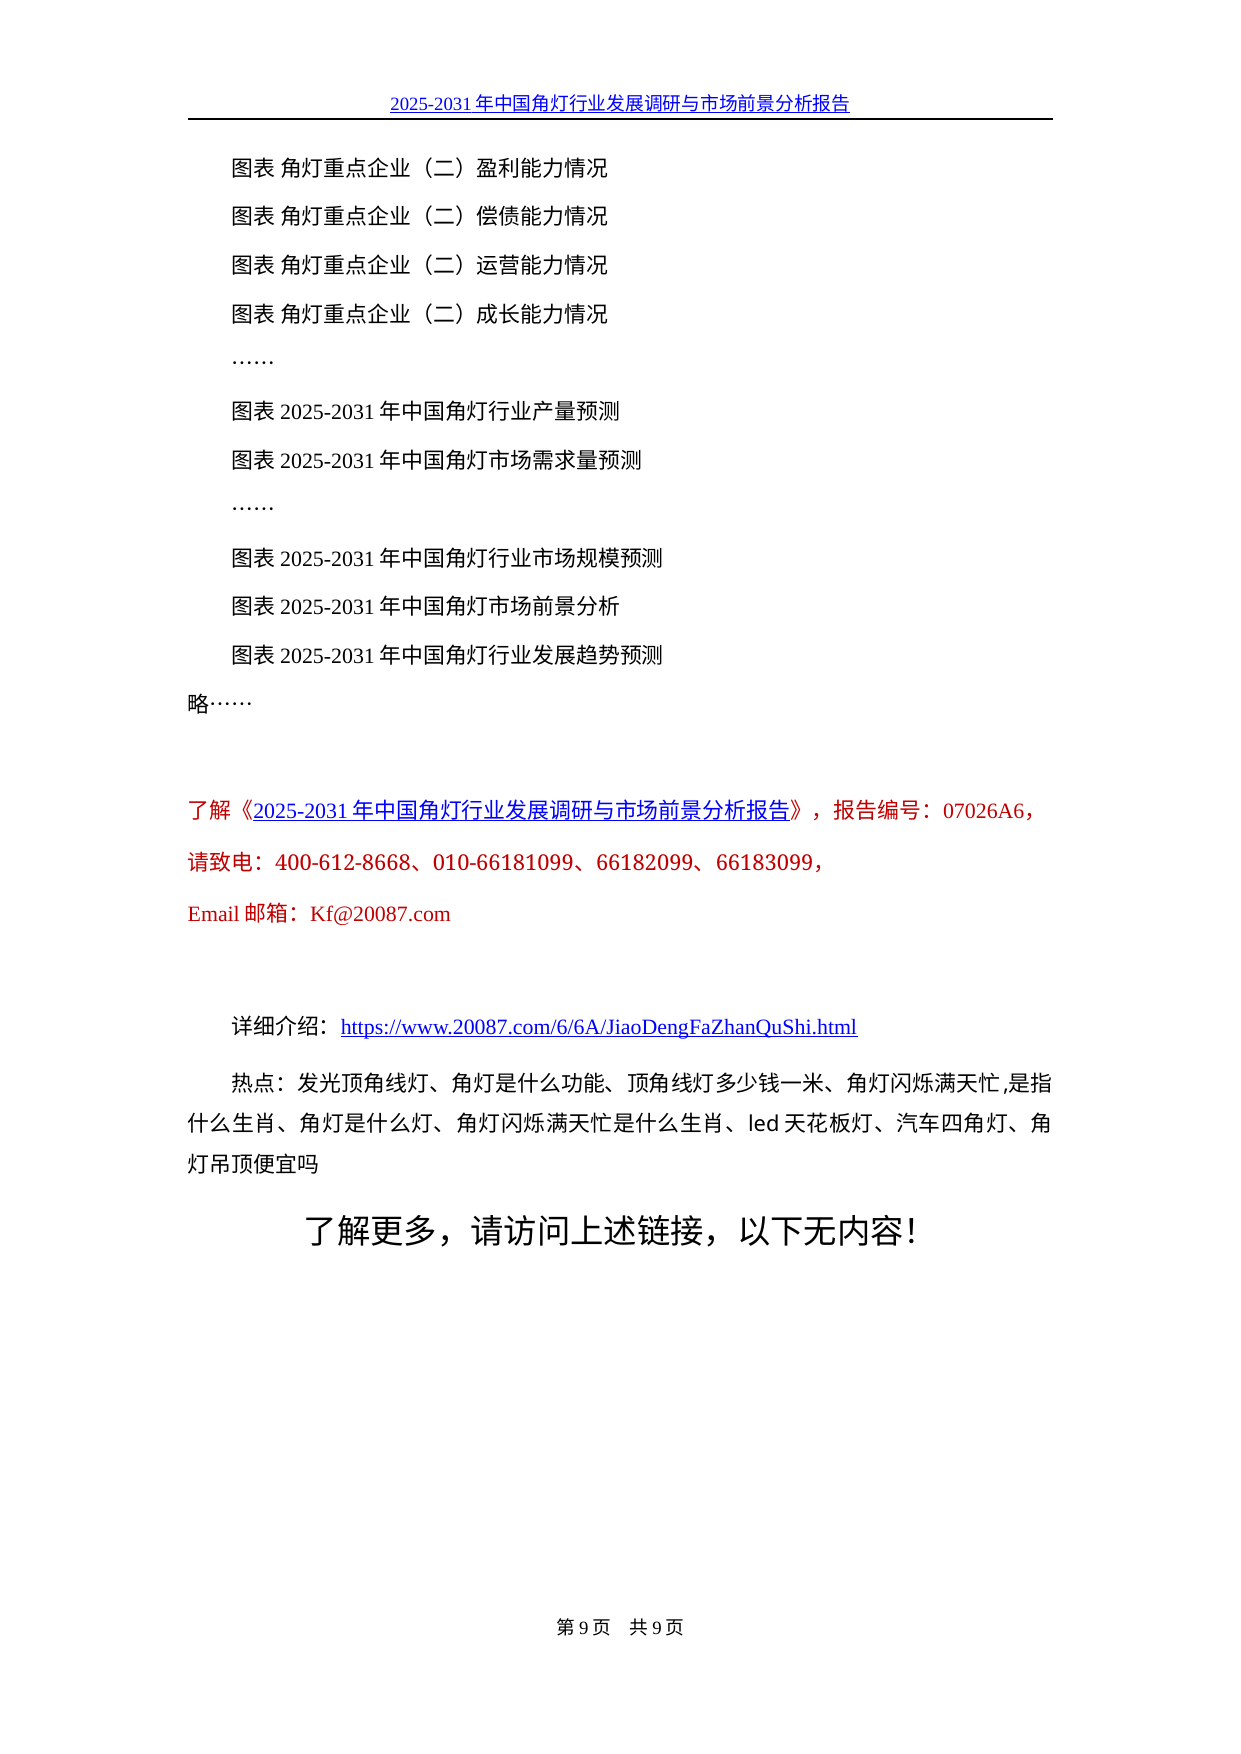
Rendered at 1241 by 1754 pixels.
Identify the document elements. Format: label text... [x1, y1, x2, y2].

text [187, 150, 1053, 719]
text Email邮箱：Kf@20087.com [187, 896, 1053, 928]
title 了解更多，请访问上述链接，以下无内容！ [187, 1197, 1053, 1262]
text 详细介绍：https://www.20087.com/6/6A/JiaoDengFaZhanQuShi.html [187, 1009, 1053, 1041]
text 了解《2025-2031年中国角灯行业发展调研与市场前景分析报告》，报告编号：07026A6， [187, 793, 1053, 825]
text 请致电：400-612-8668、010-66181099、66182099、66183099， [187, 844, 1053, 877]
text 热点：发光顶角线灯、角灯是什么功能、顶角线灯多少钱一米、角灯闪烁满天忙,是指什么生肖、角灯是什么灯、角灯闪烁满天忙是什么生肖、led天花板灯、汽车四角灯、角灯吊顶便宜吗 [187, 1066, 1053, 1179]
